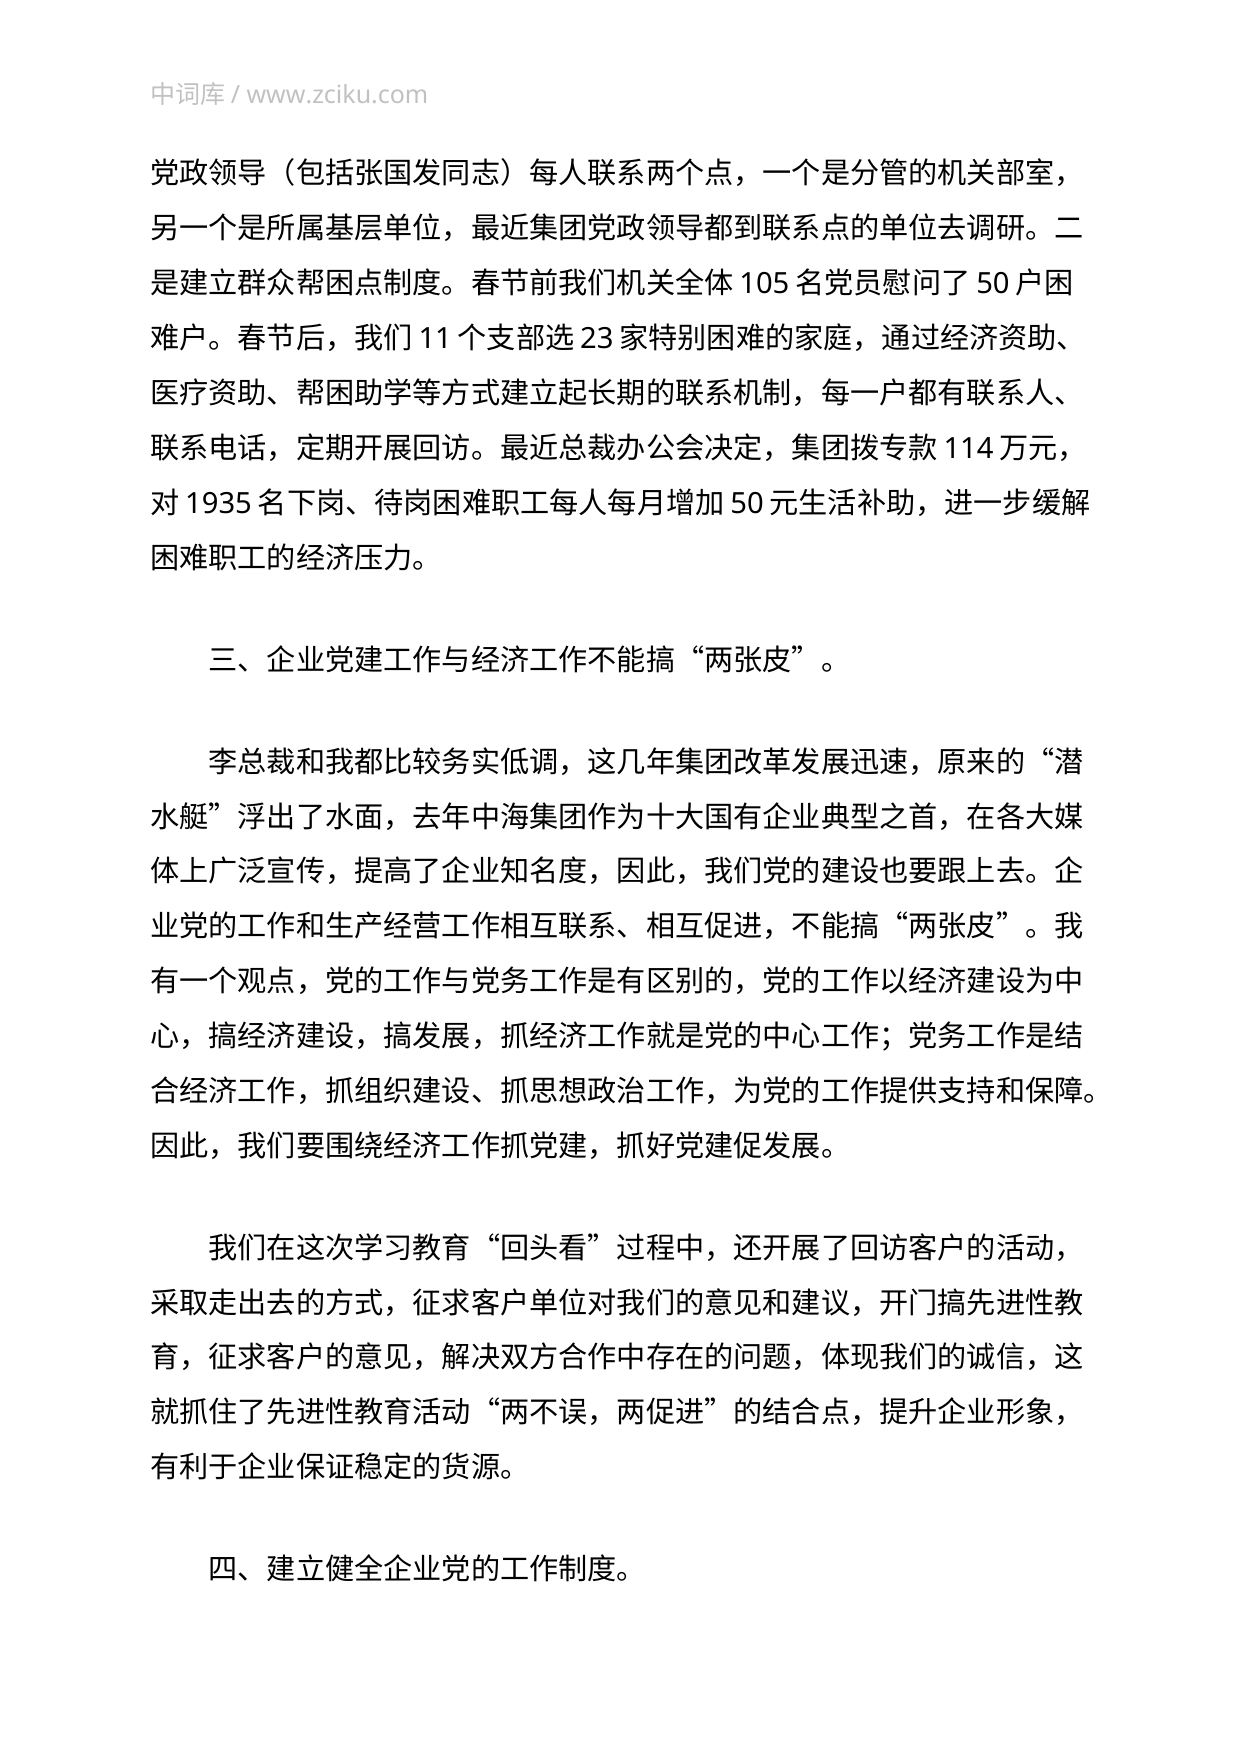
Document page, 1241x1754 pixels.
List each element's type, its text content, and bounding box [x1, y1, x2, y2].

text 三、企业党建工作与经济工作不能搞“两张皮”。 [150, 636, 1090, 679]
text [150, 150, 1090, 577]
text 我们在这次学习教育“回头看”过程中，还开展了回访客户的活动，采取走出去的方式，征求客户单位对我们的意见和建议，开门搞先进性教育，征求客户的意见，解决双方合作中存在的问题，体现我们的诚信，这就抓住了先进性教育活动“两不误，两促进”的结合点，提升企业形象，有利于企业保证稳定的货源。 [150, 1224, 1090, 1486]
text 四、建立健全企业党的工作制度。 [150, 1546, 1090, 1588]
text 李总裁和我都比较务实低调，这几年集团改革发展迅速，原来的“潜水艇”浮出了水面，去年中海集团作为十大国有企业典型之首，在各大媒体上广泛宣传，提高了企业知名度，因此，我们党的建设也要跟上去。企业党的工作和生产经营工作相互联系、相互促进，不能搞“两张皮”。我有一个观点，党的工作与党务工作是有区别的，党的工作以经济建设为中心，搞经济建设，搞发展，抓经济工作就是党的中心工作；党务工作是结合经济工作，抓组织建设、抓思想政治工作，为党的工作提供支持和保障。因此，我们要围绕经济工作抓党建，抓好党建促发展。 [150, 738, 1090, 1165]
